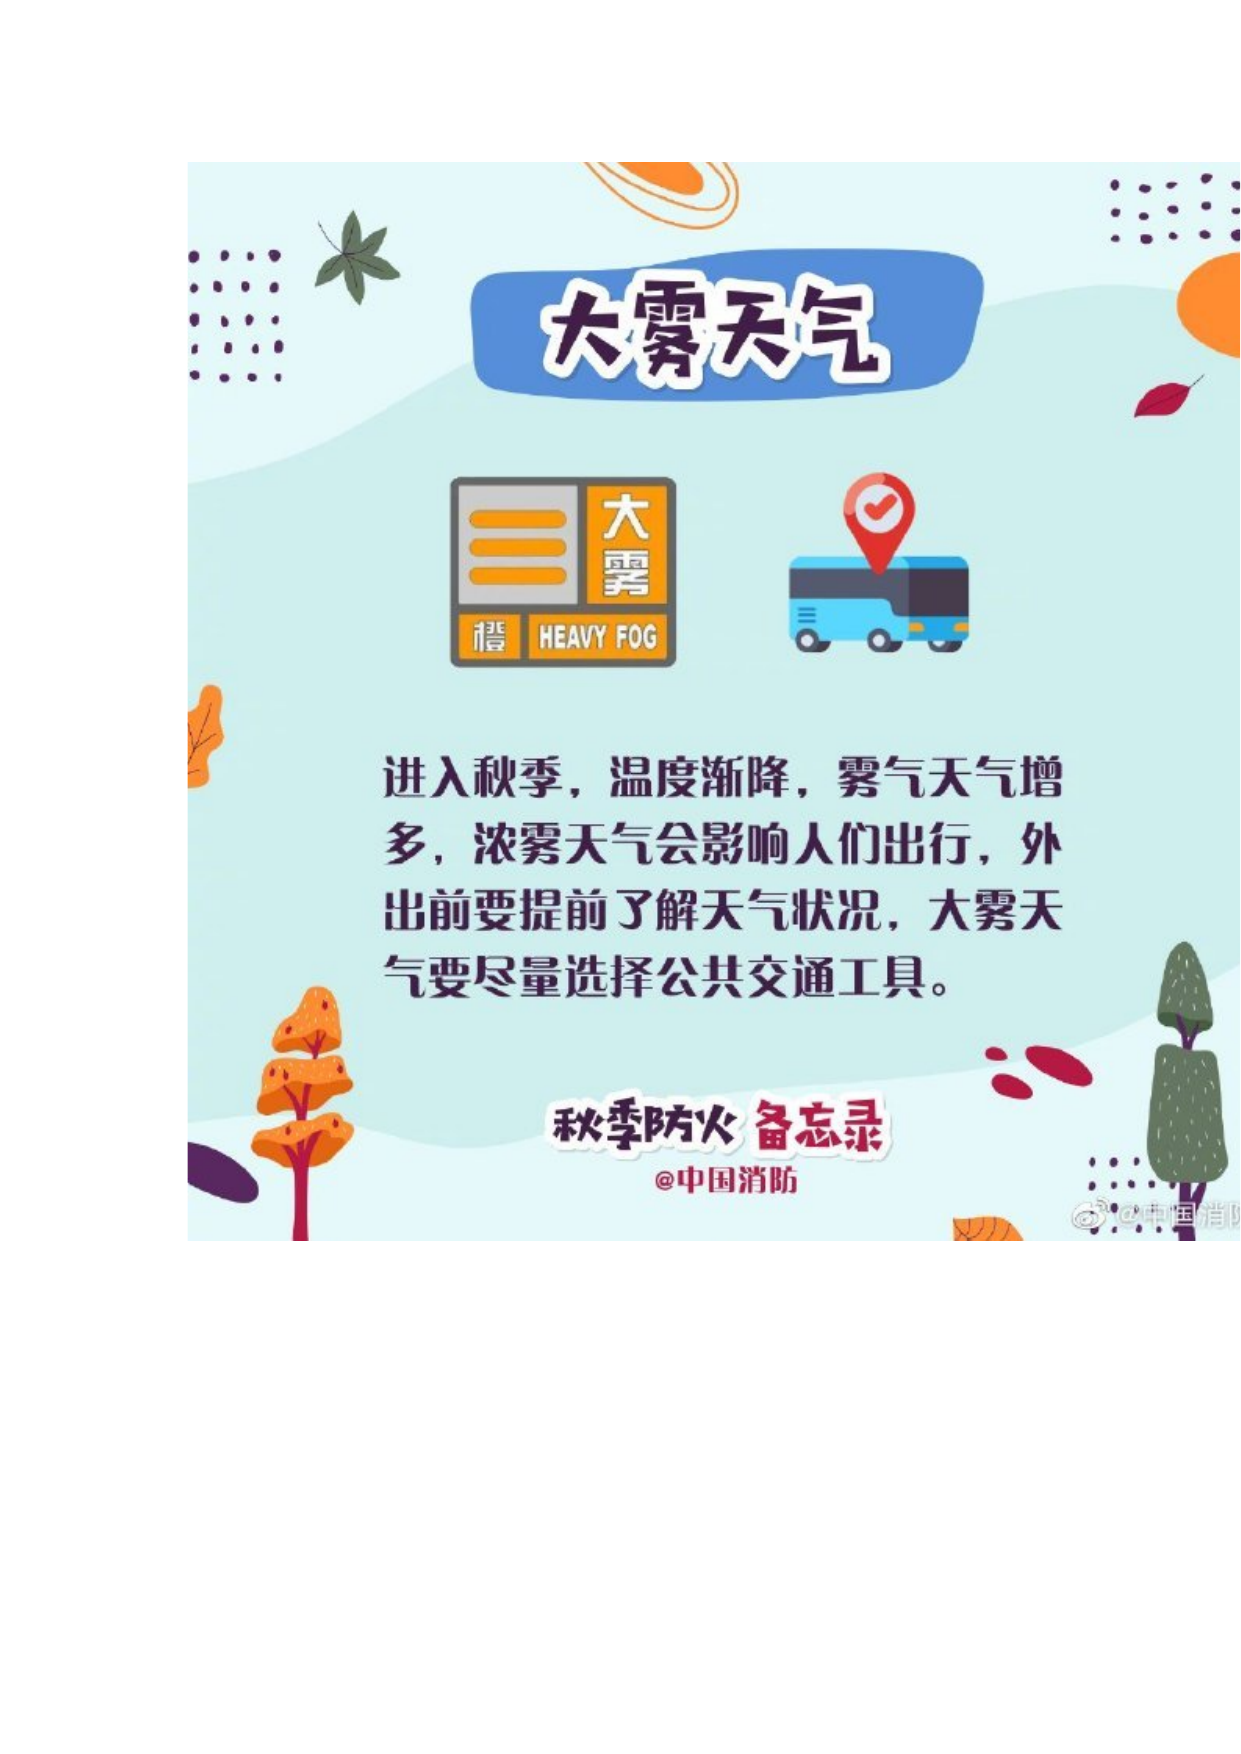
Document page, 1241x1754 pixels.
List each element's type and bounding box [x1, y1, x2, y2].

picture [187, 162, 1241, 1241]
